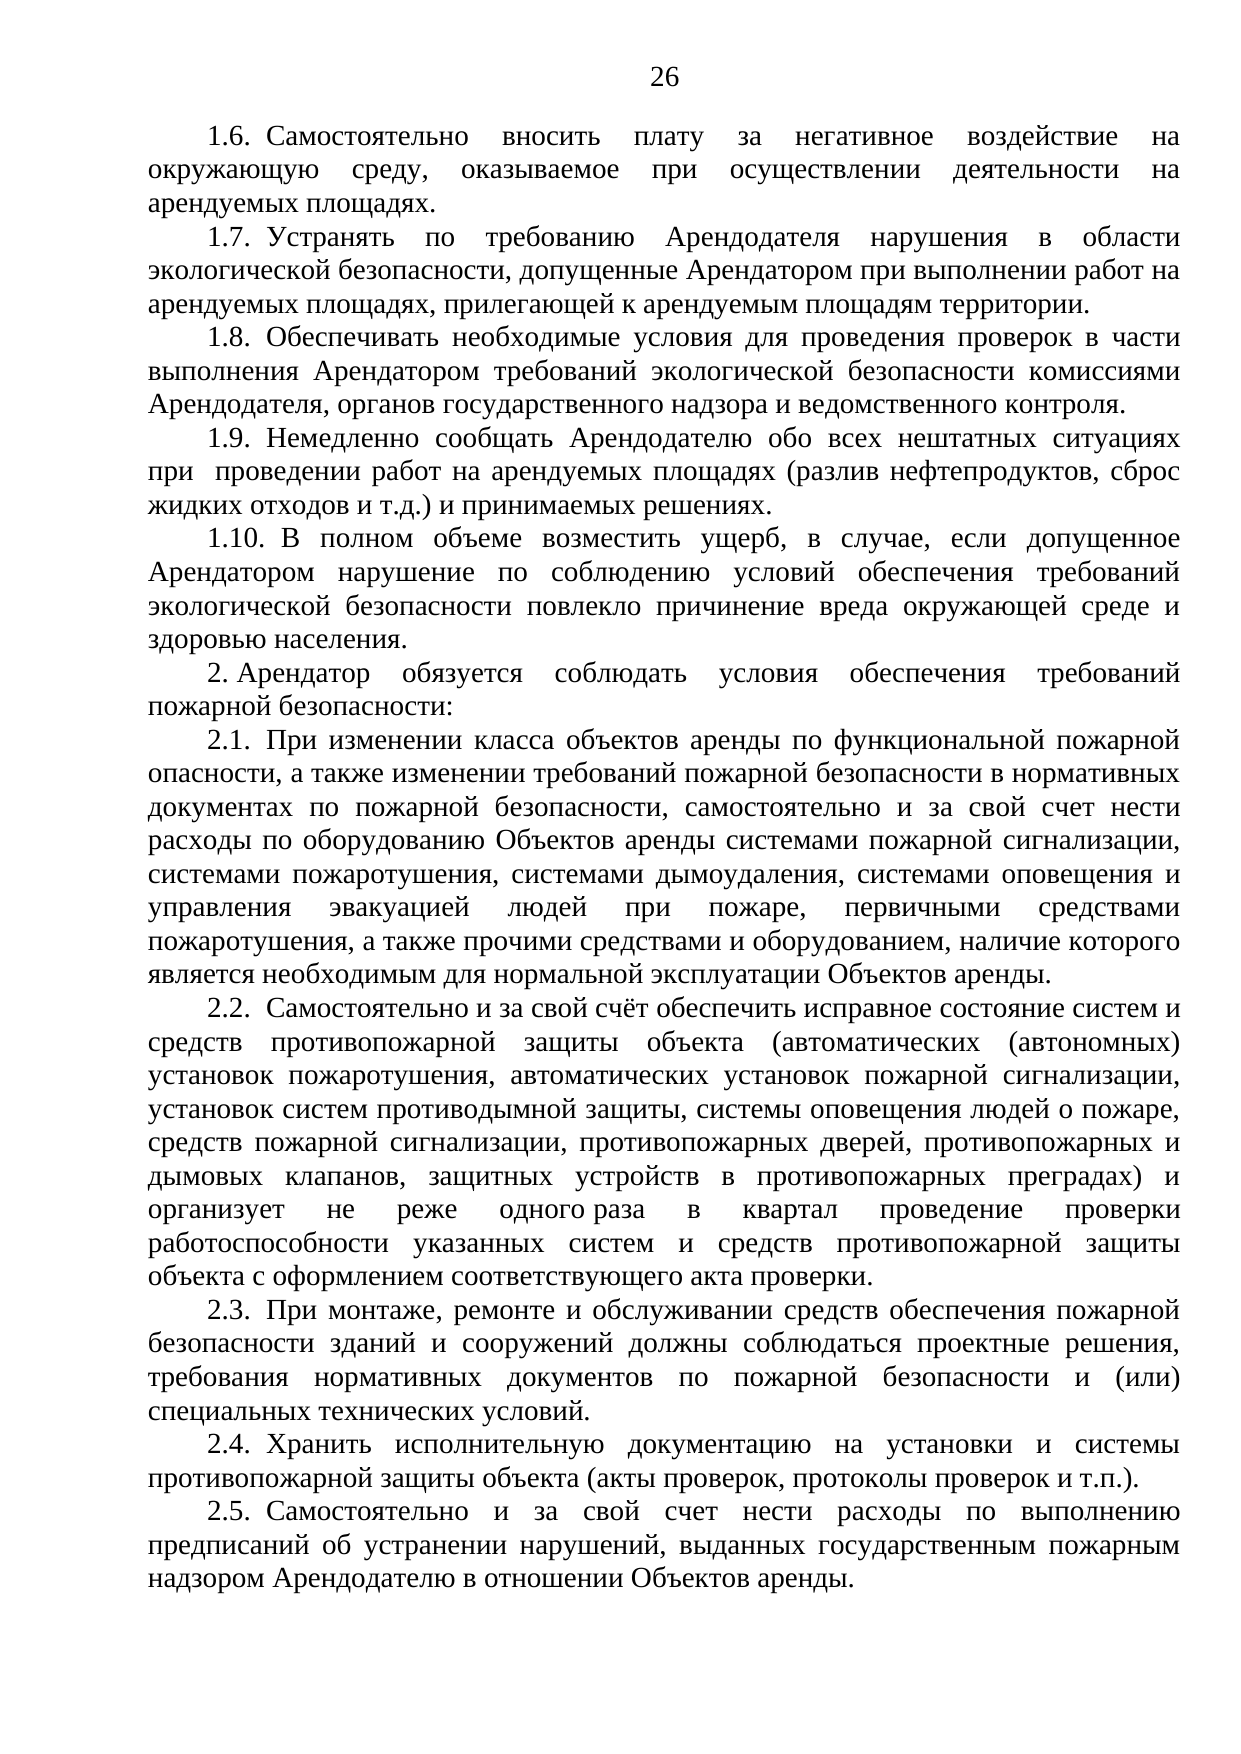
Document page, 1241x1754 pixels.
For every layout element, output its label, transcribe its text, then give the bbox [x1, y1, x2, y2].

list Устранять по требованию Арендодателя нарушения в области экологической безопасности, допущенные Арендатором при выполнении работ на арендуемых площадях, прилегающей к арендуемым площадям территории. [148, 219, 1181, 319]
list Немедленно сообщать Арендодателю обо всех нештатных ситуациях при проведении работ на арендуемых площадях (разлив нефтепродуктов, сброс жидких отходов и т.д.) и принимаемых решениях. [148, 420, 1181, 521]
list Хранить исполнительную документацию на установки и системы противопожарной защиты объекта (акты проверок, протоколы проверок и т.п.). [148, 1426, 1181, 1493]
list В полном объеме возместить ущерб, в случае, если допущенное Арендатором нарушение по соблюдению условий обеспечения требований экологической безопасности повлекло причинение вреда окружающей среде и здоровью населения. [148, 521, 1181, 655]
list Обеспечивать необходимые условия для проведения проверок в части выполнения Арендатором требований экологической безопасности комиссиями Арендодателя, органов государственного надзора и ведомственного контроля. [148, 319, 1181, 420]
list Самостоятельно и за свой счет нести расходы по выполнению предписаний об устранении нарушений, выданных государственным пожарным надзором Арендодателю в отношении Объектов аренды. [148, 1493, 1181, 1594]
list При монтаже, ремонте и обслуживании средств обеспечения пожарной безопасности зданий и сооружений должны соблюдаться проектные решения, требования нормативных документов по пожарной безопасности и (или) специальных технических условий. [148, 1292, 1181, 1426]
list Арендатор обязуется соблюдать условия обеспечения требований пожарной безопасности: [148, 655, 1181, 722]
list Самостоятельно вносить плату за негативное воздействие на окружающую среду, оказываемое при осуществлении деятельности на арендуемых площадях. [148, 118, 1181, 219]
list Самостоятельно и за свой счёт обеспечить исправное состояние систем и средств противопожарной защиты объекта (автоматических (автономных) установок пожаротушения, автоматических установок пожарной сигнализации, установок систем противодымной защиты, системы оповещения людей о пожаре, средств пожарной сигнализации, противопожарных дверей, противопожарных и дымовых клапанов, защитных устройств в противопожарных преградах) и организует не реже одного раза в квартал проведение проверки работоспособности указанных систем и средств противопожарной защиты объекта с оформлением соответствующего акта проверки. [148, 990, 1181, 1292]
list При изменении класса объектов аренды по функциональной пожарной опасности, а также изменении требований пожарной безопасности в нормативных документах по пожарной безопасности, самостоятельно и за свой счет нести расходы по оборудованию Объектов аренды системами пожарной сигнализации, системами пожаротушения, системами дымоудаления, системами оповещения и управления эвакуацией людей при пожаре, первичными средствами пожаротушения, а также прочими средствами и оборудованием, наличие которого является необходимым для нормальной эксплуатации Объектов аренды. [148, 722, 1181, 990]
